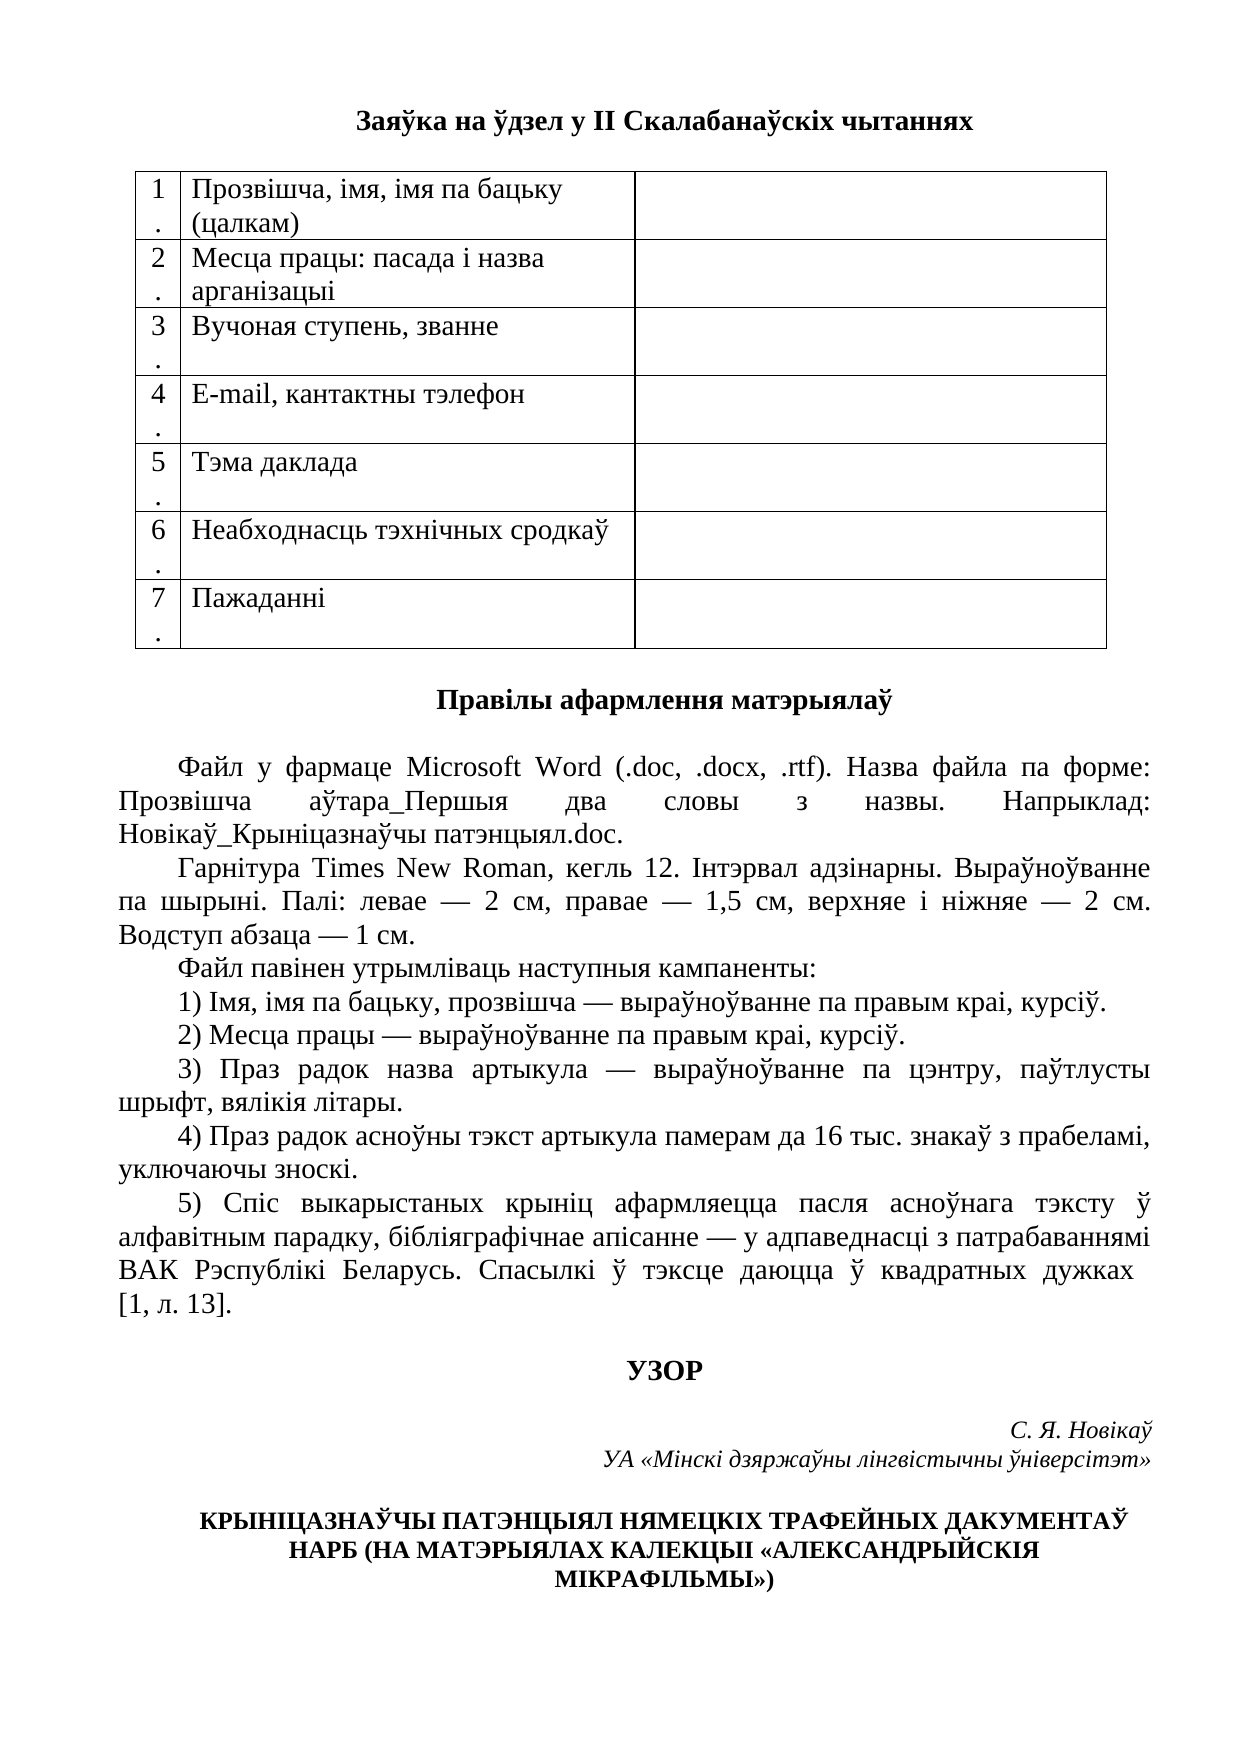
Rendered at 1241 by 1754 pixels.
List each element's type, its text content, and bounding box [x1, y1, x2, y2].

text Правілы афармлення матэрыялаў [118, 682, 1152, 716]
table_header [636, 172, 1106, 239]
table_cell 2. [136, 240, 180, 307]
table_cell 6. [136, 512, 180, 579]
table_cell E-mail, кантактны тэлефон [181, 376, 634, 443]
text УЗОР [118, 1353, 1152, 1386]
table_cell Тэма даклада [181, 444, 634, 511]
table_cell 3. [136, 308, 180, 375]
text 4) Праз радок асноўны тэкст артыкула памерам да 16 тыс. знакаў з прабеламі, уключаючы зноскі. [118, 1118, 1152, 1185]
table_cell [636, 240, 1106, 307]
text Файл у фармаце Microsoft Word (.doc, .docx, .rtf). Назва файла па форме: Прозвішча аўтара_Першыя два словы з назвы. Напрыклад: Новікаў_Крыніцазнаўчы патэнцыял.doc. [118, 749, 1152, 850]
table_header Прозвішча, імя, імя па бацьку (цалкам) [181, 172, 634, 239]
text Файл павінен утрымліваць наступныя кампаненты: [118, 950, 1152, 984]
table_cell [636, 580, 1106, 647]
table_cell Вучоная ступень, званне [181, 308, 634, 375]
text 1) Імя, імя па бацьку, прозвішча — выраўноўванне па правым краі, курсіў. [118, 984, 1152, 1017]
table_cell 4. [136, 376, 180, 443]
text 3) Праз радок назва артыкула — выраўноўванне па цэнтру, паўтлусты шрыфт, вялікія літары. [118, 1051, 1152, 1118]
text Заяўка на ўдзел у II Скалабанаўскіх чытаннях [118, 103, 1152, 137]
table_cell Месца працы: пасада і назва арганізацыі [181, 240, 634, 307]
text 2) Месца працы — выраўноўванне па правым краі, курсіў. [118, 1017, 1152, 1051]
table_cell 7. [136, 580, 180, 647]
text КРЫНІЦАЗНАЎЧЫ ПАТЭНЦЫЯЛ НЯМЕЦКІХ ТРАФЕЙНЫХ ДАКУМЕНТАЎ НАРБ (НА МАТЭРЫЯЛАХ КАЛЕКЦЫІ «АЛЕКСАНДРЫЙСКІЯ МІКРАФІЛЬМЫ») [177, 1506, 1152, 1592]
table_cell Пажаданні [181, 580, 634, 647]
text 5) Спіс выкарыстаных крыніц афармляецца пасля асноўнага тэксту ў алфавітным парадку, бібліяграфічнае апісанне — у адпаведнасці з патрабаваннямі ВАК Рэспублікі Беларусь. Спасылкі ў тэксце даюцца ў квадратных дужках [1, л. 13]. [118, 1185, 1152, 1319]
table_cell Неабходнасць тэхнічных сродкаў [181, 512, 634, 579]
table_cell [636, 512, 1106, 579]
text Гарнітура Times New Roman, кегль 12. Інтэрвал адзінарны. Выраўноўванне па шырыні. Палі: левае — 2 см, правае — 1,5 см, верхняе і ніжняе — 2 см. Водступ абзаца — 1 см. [118, 850, 1152, 950]
text С. Я. Новікаў [177, 1415, 1152, 1444]
table_cell 5. [136, 444, 180, 511]
table_header 1. [136, 172, 180, 239]
table_cell [636, 308, 1106, 375]
table_cell [636, 444, 1106, 511]
text УА «Мінскі дзяржаўны лінгвістычны ўніверсітэт» [177, 1444, 1152, 1473]
table_cell [636, 376, 1106, 443]
